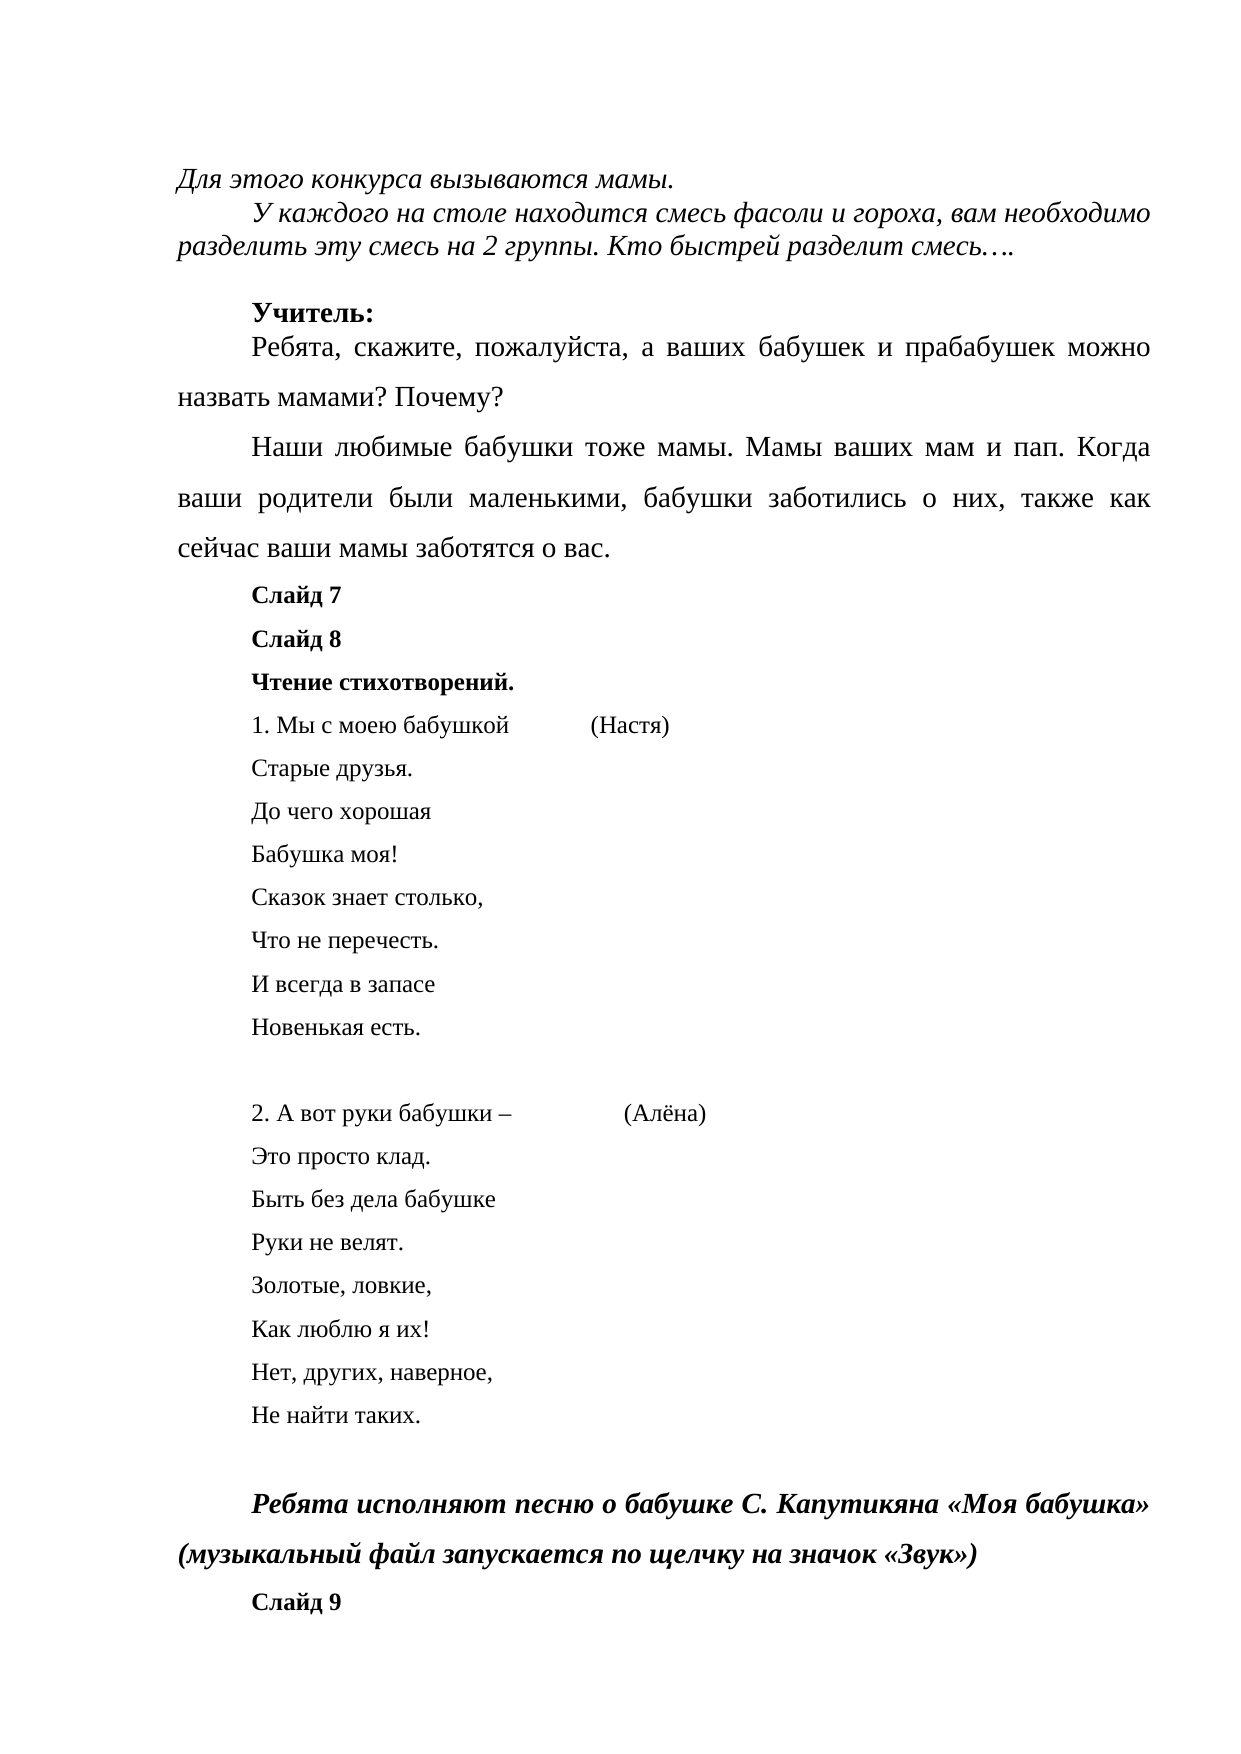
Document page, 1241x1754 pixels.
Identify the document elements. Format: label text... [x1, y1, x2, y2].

text Как люблю я их! [177, 1314, 1152, 1342]
text Сказок знает столько, [177, 882, 1152, 911]
text Наши любимые бабушки тоже мамы. Мамы ваших мам и пап. Когда ваши родители были маленькими, бабушки заботились о них, также как сейчас ваши мамы заботятся о вас. [177, 429, 1152, 564]
text Руки не велят. [177, 1227, 1152, 1256]
text У каждого на столе находится смесь фасоли и гороха, вам необходимо разделить эту смесь на 2 группы. Кто быстрей разделит смесь…. [177, 195, 1152, 262]
text Быть без дела бабушке [177, 1184, 1152, 1213]
text Не найти таких. [177, 1400, 1152, 1429]
text Слайд 8 [177, 624, 1152, 652]
text Старые друзья. [177, 753, 1152, 782]
text Слайд 7 [177, 581, 1152, 609]
text Ребята исполняют песню о бабушке С. Капутикяна «Моя бабушка» (музыкальный файл запускается по щелчку на значок «Звук») [177, 1486, 1152, 1570]
text Новенькая есть. [177, 1012, 1152, 1041]
text 2. А вот руки бабушки – (Алёна) [177, 1098, 1152, 1127]
text Бабушка моя! [177, 839, 1152, 868]
text До чего хорошая [177, 796, 1152, 825]
text Учитель: [177, 295, 1152, 329]
text И всегда в запасе [177, 969, 1152, 997]
text Золотые, ловкие, [177, 1271, 1152, 1299]
text Для этого конкурса вызываются мамы. [177, 161, 1152, 195]
text Это просто клад. [177, 1141, 1152, 1170]
text Чтение стихотворений. [177, 667, 1152, 696]
text Слайд 9 [177, 1587, 1152, 1616]
text Что не перечесть. [177, 926, 1152, 954]
text 1. Мы с моею бабушкой (Настя) [177, 710, 1152, 739]
text Нет, других, наверное, [177, 1357, 1152, 1386]
text Ребята, скажите, пожалуйста, а ваших бабушек и прабабушек можно назвать мамами? Почему? [177, 329, 1152, 413]
